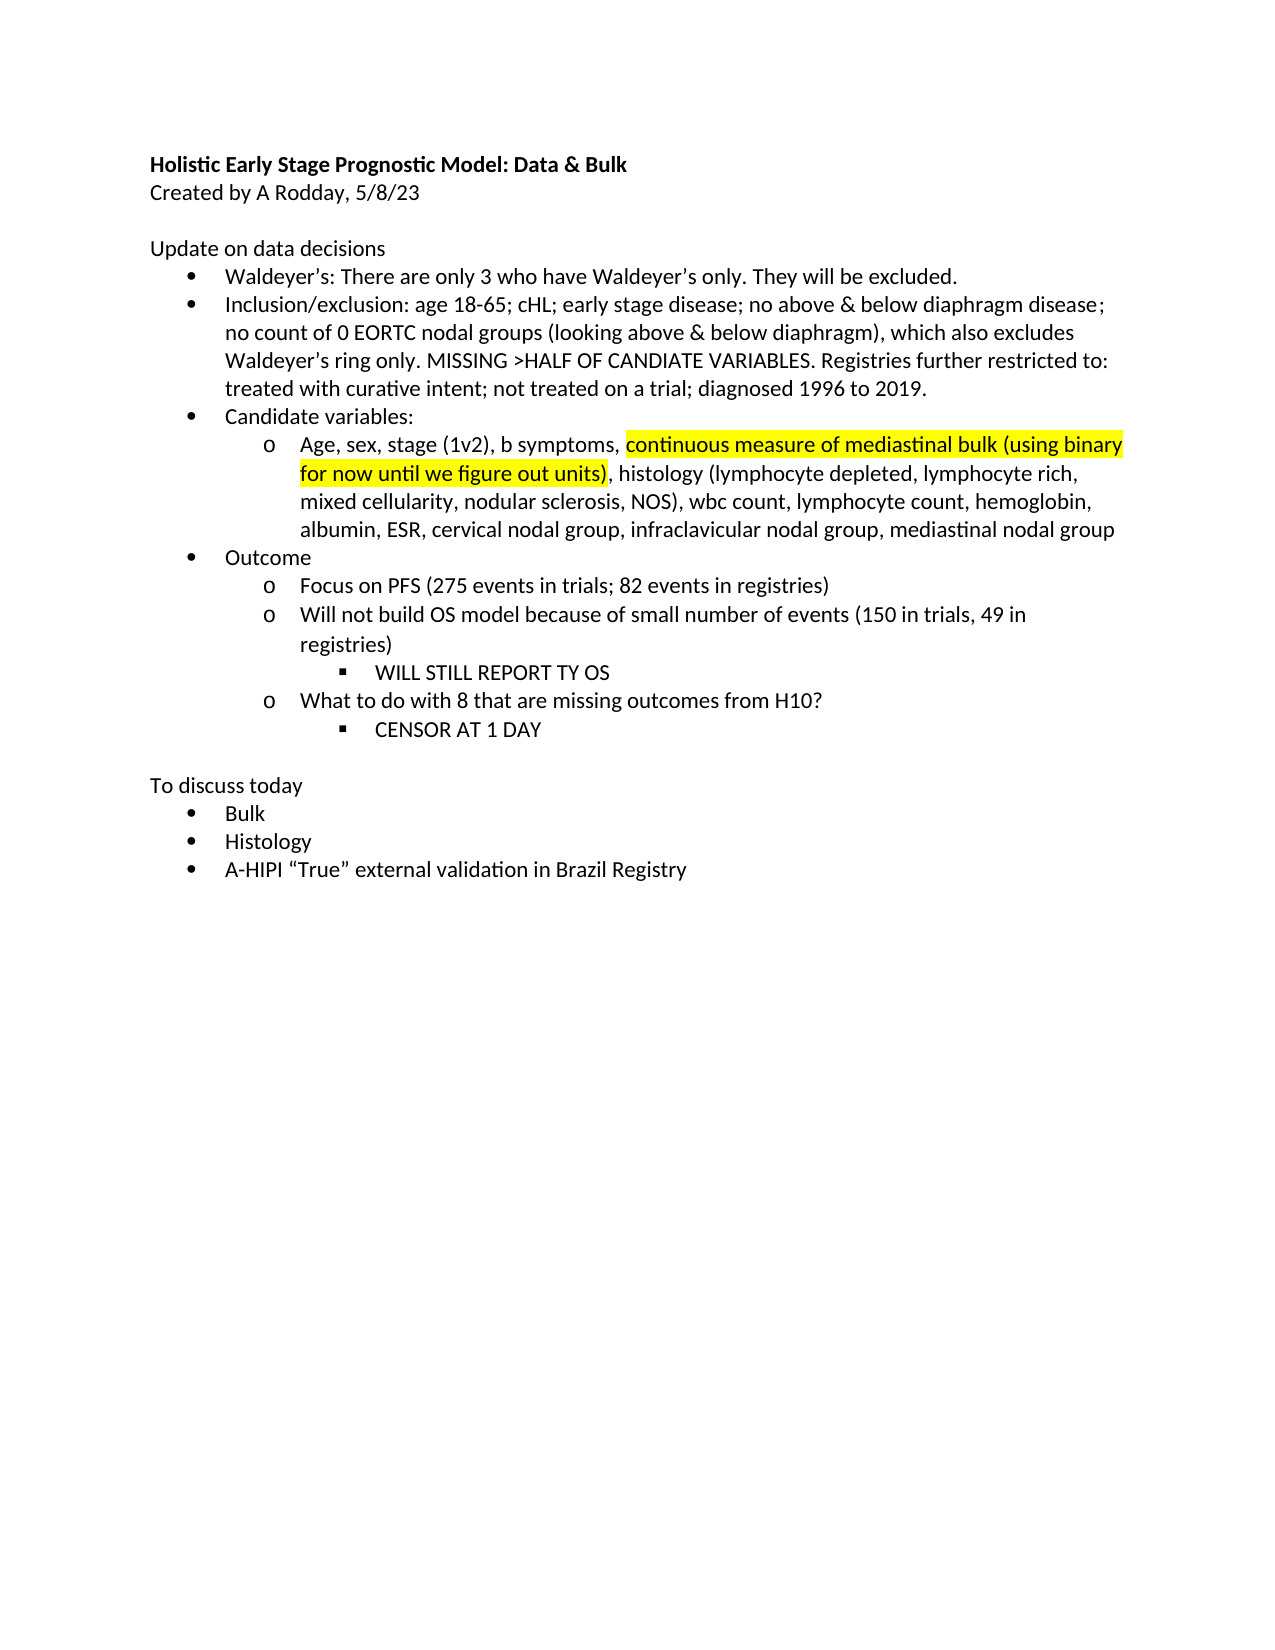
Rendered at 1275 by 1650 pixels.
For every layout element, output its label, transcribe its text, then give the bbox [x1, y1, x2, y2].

text Created by A Rodday, 5/8/23 [150, 178, 1125, 206]
list A-HIPI “True” external validation in Brazil Registry [187, 855, 1125, 883]
list Age, sex, stage (1v2), b symptoms, continuous measure of mediastinal bulk (using binary for now until we figure out units), histology (lymphocyte depleted, lymphocyte rich, mixed cellularity, nodular sclerosis, NOS), wbc count, lymphocyte count, hemoglobin, albumin, ESR, cervical nodal group, infraclavicular nodal group, mediastinal nodal group [262, 430, 1125, 543]
list Will not build OS model because of small number of events (150 in trials, 49 in registries) [262, 601, 1125, 658]
text To discuss today [150, 771, 1125, 799]
list WILL STILL REPORT TY OS [337, 658, 1125, 686]
list What to do with 8 that are missing outcomes from H10? [262, 686, 1125, 715]
list Bulk [187, 799, 1125, 827]
list Inclusion/exclusion: age 18-65; cHL; early stage disease; no above & below diaphragm disease; no count of 0 EORTC nodal groups (looking above & below diaphragm), which also excludes Waldeyer’s ring only. MISSING >HALF OF CANDIATE VARIABLES. Registries further restricted to: treated with curative intent; not treated on a trial; diagnosed 1996 to 2019. [187, 290, 1125, 402]
list Candidate variables: [187, 402, 1125, 430]
list Waldeyer’s: There are only 3 who have Waldeyer’s only. They will be excluded. [187, 262, 1125, 290]
list Focus on PFS (275 events in trials; 82 events in registries) [262, 571, 1125, 601]
text Holistic Early Stage Prognostic Model: Data & Bulk [150, 150, 1125, 178]
list Outcome [187, 543, 1125, 571]
text Update on data decisions [150, 234, 1125, 262]
list Histology [187, 827, 1125, 855]
list CENSOR AT 1 DAY [337, 715, 1125, 743]
